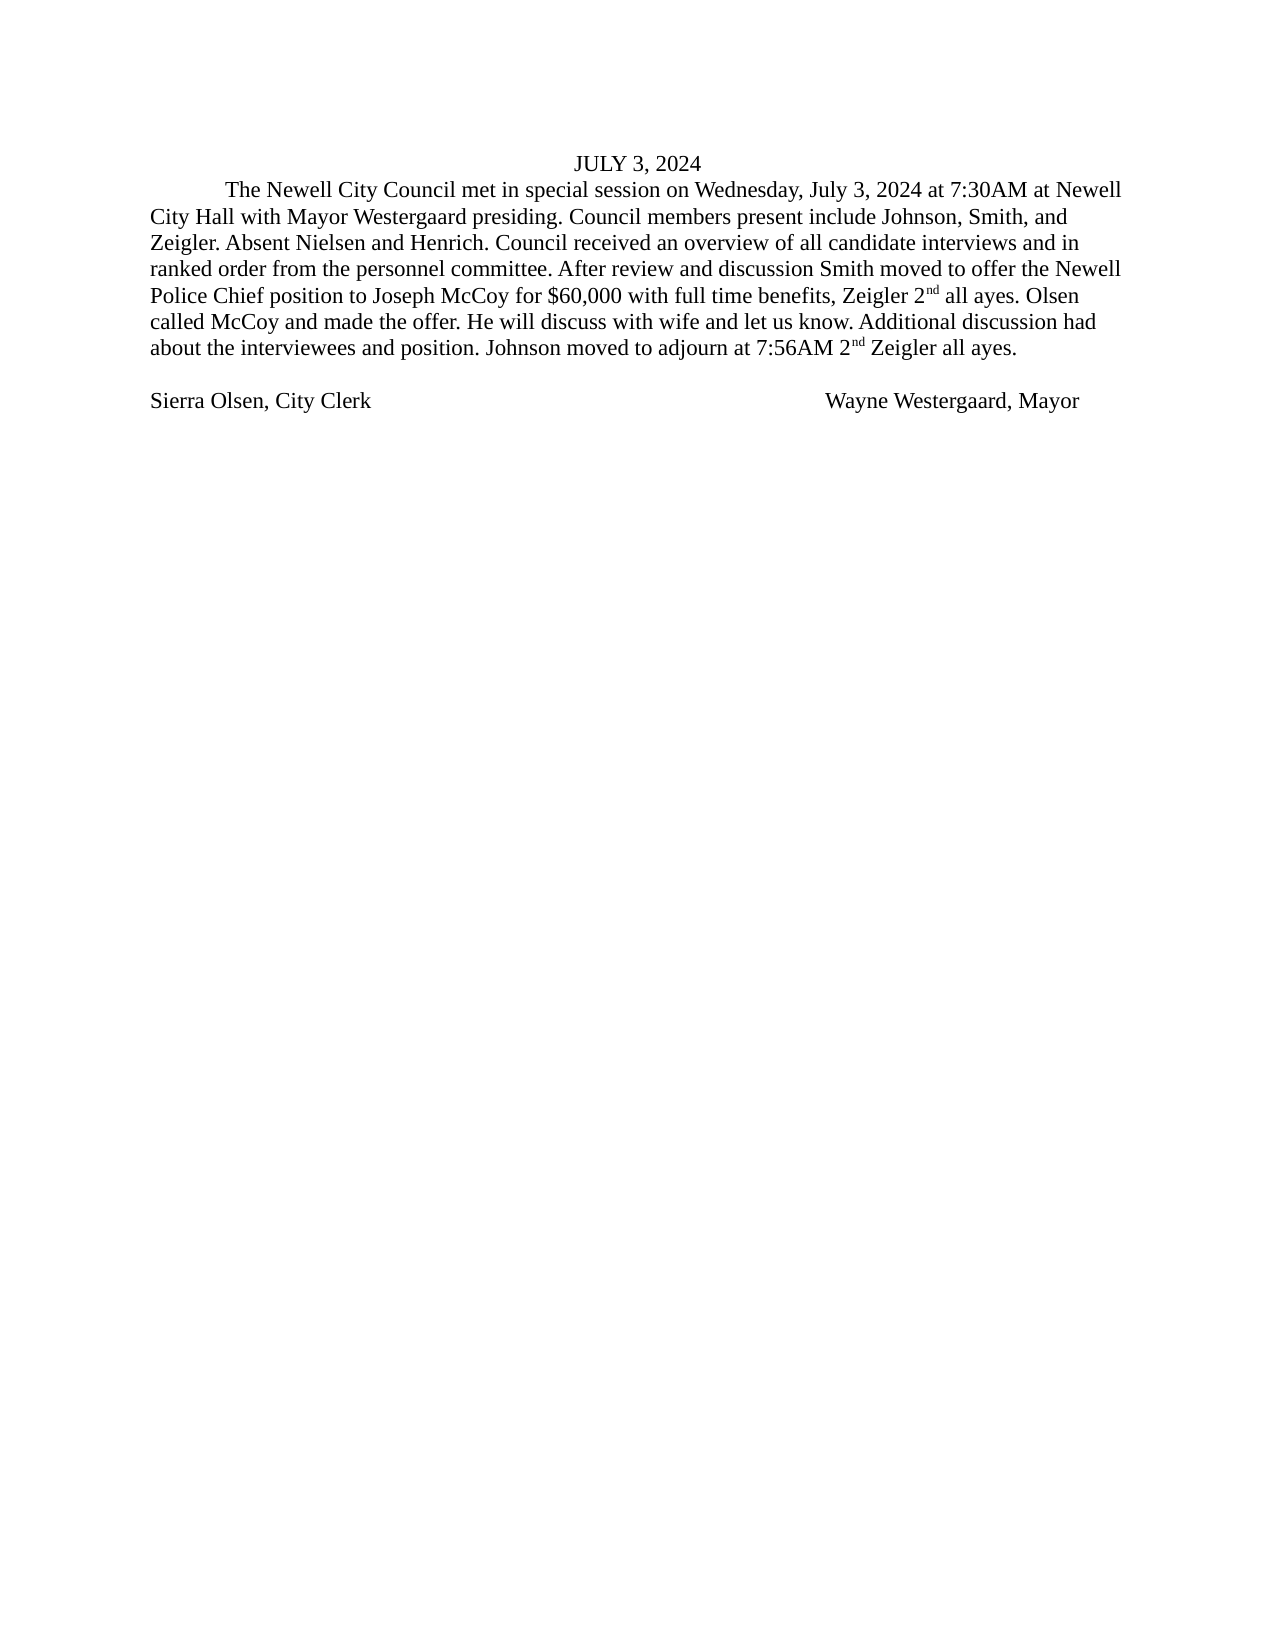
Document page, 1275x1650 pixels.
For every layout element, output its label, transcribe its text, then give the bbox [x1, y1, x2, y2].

text Sierra Olsen, City Clerk Wayne Westergaard, Mayor [150, 387, 1125, 413]
text The Newell City Council met in special session on Wednesday, July 3, 2024 at 7:30AM at Newell City Hall with Mayor Westergaard presiding. Council members present include Johnson, Smith, and Zeigler. Absent Nielsen and Henrich. Council received an overview of all candidate interviews and in ranked order from the personnel committee. After review and discussion Smith moved to offer the Newell Police Chief position to Joseph McCoy for $60,000 with full time benefits, Zeigler 2nd all ayes. Olsen called McCoy and made the offer. He will discuss with wife and let us know. Additional discussion had about the interviewees and position. Johnson moved to adjourn at 7:56AM 2nd Zeigler all ayes. [150, 176, 1125, 361]
text JULY 3, 2024 [150, 150, 1125, 176]
